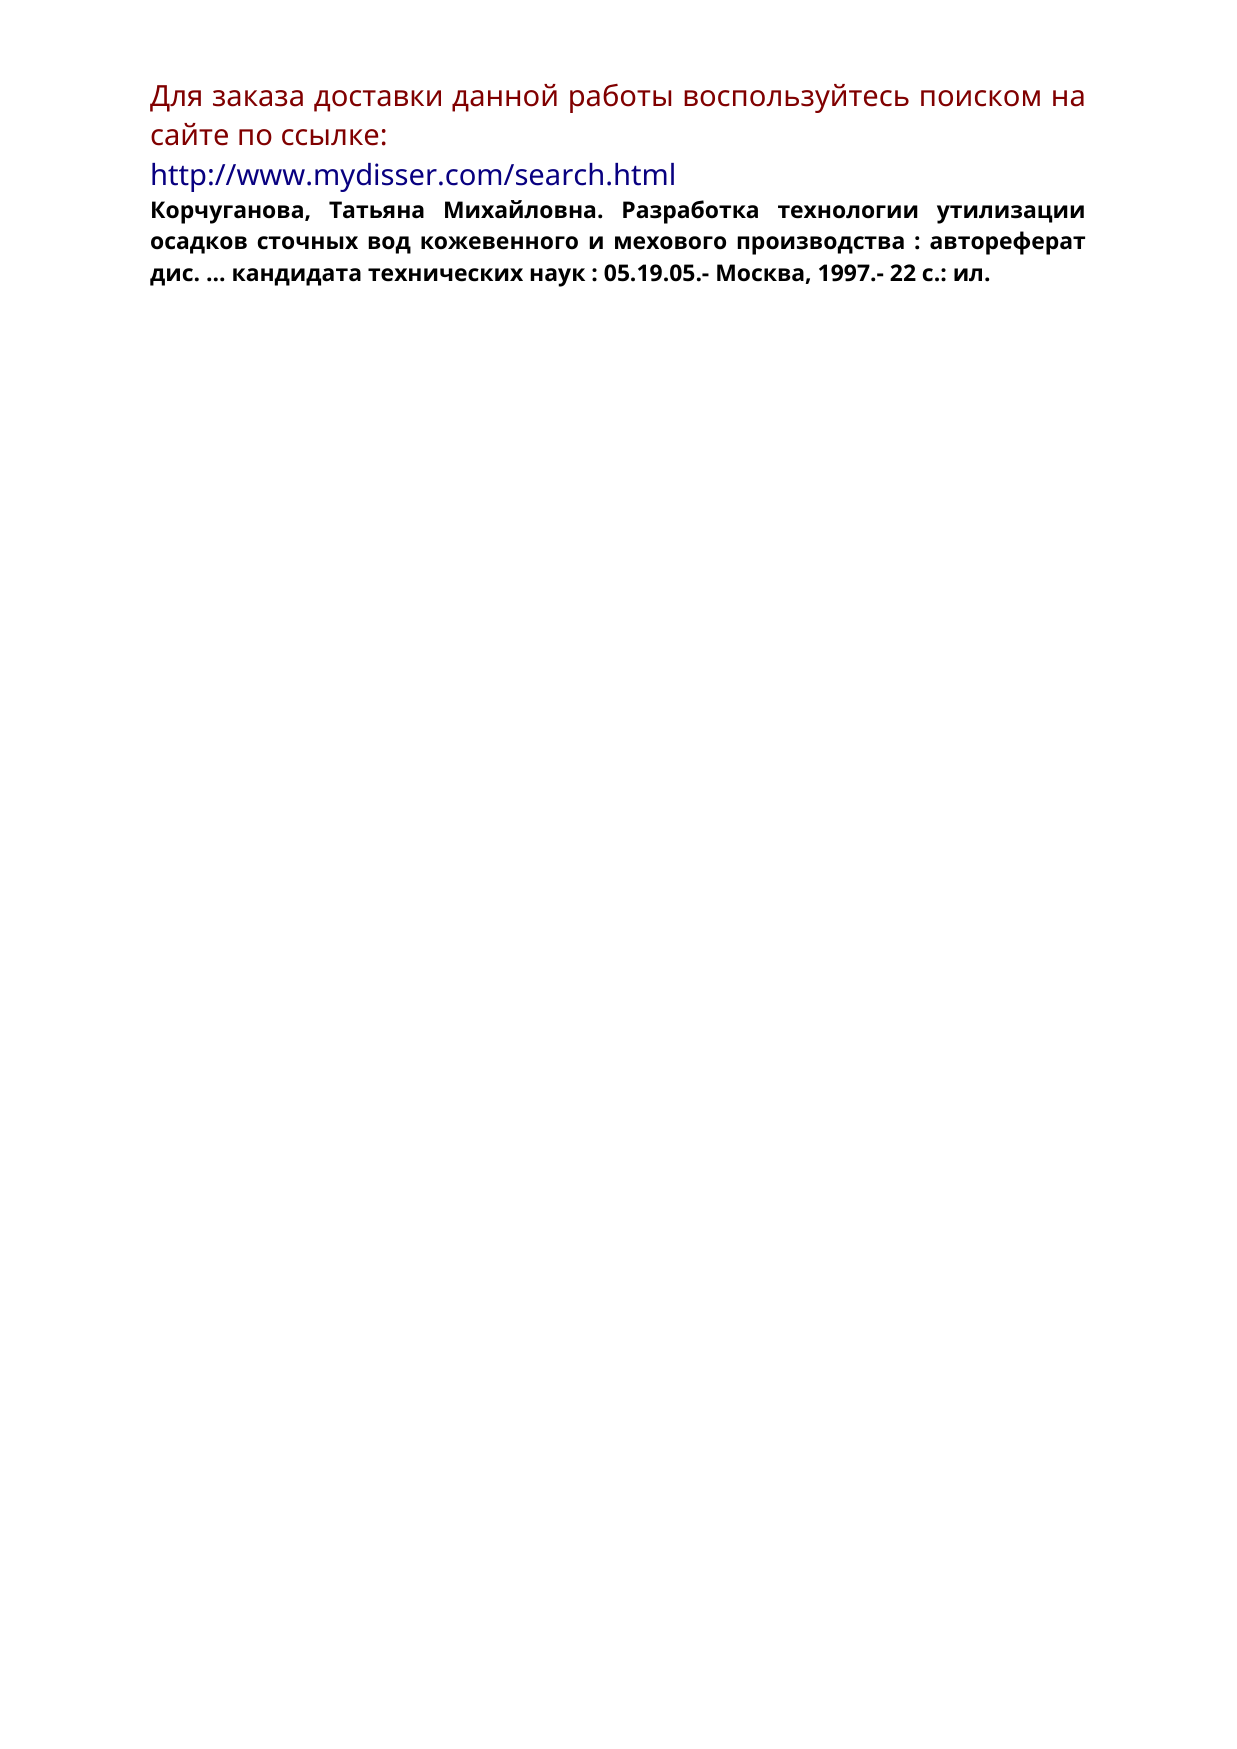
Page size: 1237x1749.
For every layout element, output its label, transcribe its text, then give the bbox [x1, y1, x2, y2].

text Корчуганова, Татьяна Михайловна. Разработка технологии утилизации осадков сточных вод кожевенного и мехового производства : автореферат дис. ... кандидата технических наук : 05.19.05.- Москва, 1997.- 22 с.: ил. [150, 194, 1086, 288]
